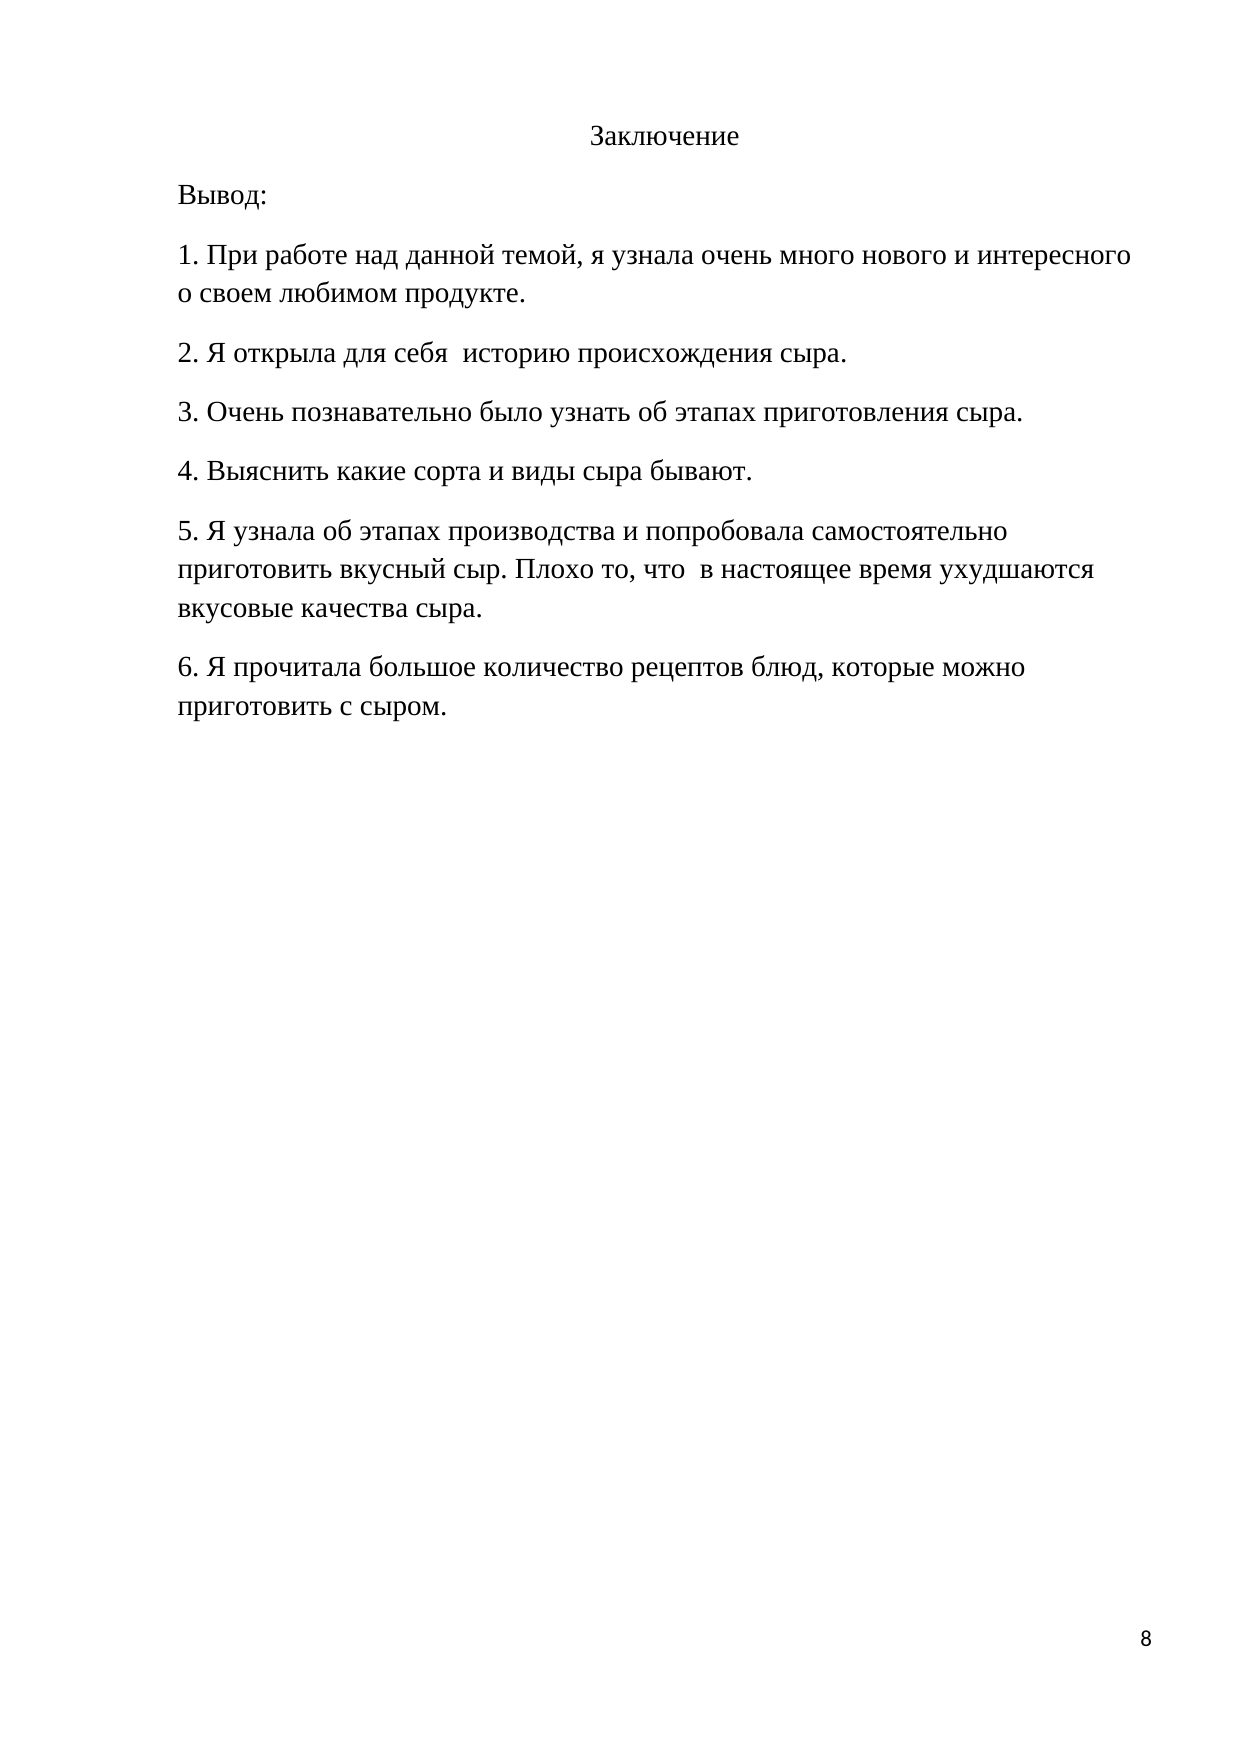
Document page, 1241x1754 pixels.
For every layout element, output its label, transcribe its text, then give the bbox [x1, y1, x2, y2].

text Заключение [177, 118, 1152, 152]
text 3. Очень познавательно было узнать об этапах приготовления сыра. [177, 394, 1152, 428]
text 5. Я узнала об этапах производства и попробовала самостоятельно приготовить вкусный сыр. Плохо то, что в настоящее время ухудшаются вкусовые качества сыра. [177, 513, 1152, 623]
text 4. Выяснить какие сорта и виды сыра бывают. [177, 453, 1152, 487]
text 6. Я прочитала большое количество рецептов блюд, которые можно приготовить с сыром. [177, 649, 1152, 721]
text 2. Я открыла для себя историю происхождения сыра. [177, 335, 1152, 368]
text 1. При работе над данной темой, я узнала очень много нового и интересного о своем любимом продукте. [177, 237, 1152, 309]
text Вывод: [177, 177, 1152, 211]
